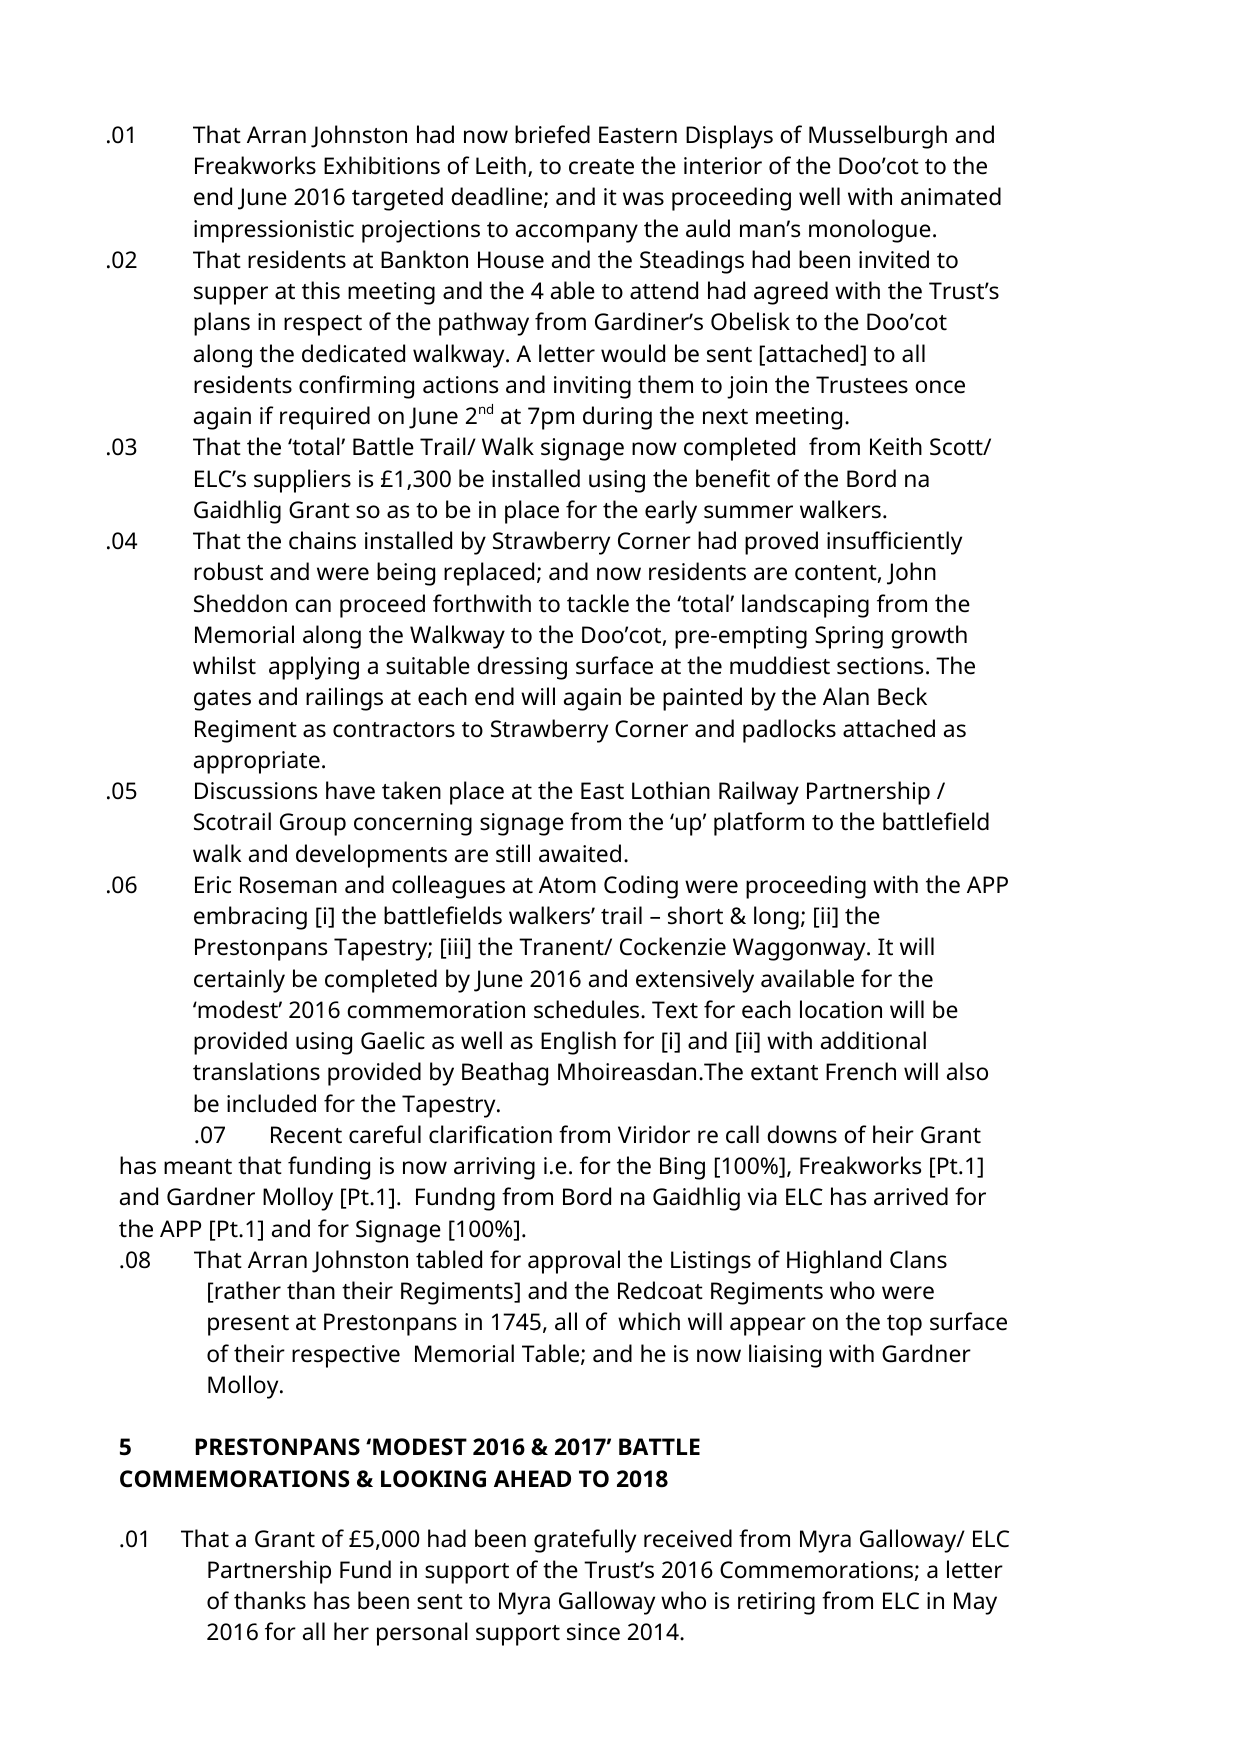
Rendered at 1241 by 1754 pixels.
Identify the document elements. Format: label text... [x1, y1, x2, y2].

text .06 Eric Roseman and colleagues at Atom Coding were proceeding with the APP embracing [i] the battlefields walkers’ trail – short & long; [ii] the Prestonpans Tapestry; [iii] the Tranent/ Cockenzie Waggonway. It will certainly be completed by June 2016 and extensively available for the ‘modest’ 2016 commemoration schedules. Text for each location will be provided using Gaelic as well as English for [i] and [ii] with additional translations provided by Beathag Mhoireasdan.The extant French will also be included for the Tapestry. [105, 869, 1013, 1119]
text .05 Discussions have taken place at the East Lothian Railway Partnership / Scotrail Group concerning signage from the ‘up’ platform to the battlefield walk and developments are still awaited. [105, 775, 1013, 869]
text 5 PRESTONPANS ‘MODEST 2016 & 2017’ BATTLE [119, 1431, 1013, 1462]
text .04 That the chains installed by Strawberry Corner had proved insufficiently robust and were being replaced; and now residents are content, John Sheddon can proceed forthwith to tackle the ‘total’ landscaping from the Memorial along the Walkway to the Doo’cot, pre-empting Spring growth whilst applying a suitable dressing surface at the muddiest sections. The gates and railings at each end will again be painted by the Alan Beck Regiment as contractors to Strawberry Corner and padlocks attached as appropriate. [105, 525, 1013, 775]
text .02 That residents at Bankton House and the Steadings had been invited to supper at this meeting and the 4 able to attend had agreed with the Trust’s plans in respect of the pathway from Gardiner’s Obelisk to the Doo’cot along the dedicated walkway. A letter would be sent [attached] to all residents confirming actions and inviting them to join the Trustees once again if required on June 2nd at 7pm during the next meeting. [105, 244, 1013, 431]
text .01 That a Grant of £5,000 had been gratefully received from Myra Galloway/ ELC Partnership Fund in support of the Trust’s 2016 Commemorations; a letter of thanks has been sent to Myra Galloway who is retiring from ELC in May 2016 for all her personal support since 2014. [119, 1522, 1013, 1647]
text .08 That Arran Johnston tabled for approval the Listings of Highland Clans [rather than their Regiments] and the Redcoat Regiments who were present at Prestonpans in 1745, all of which will appear on the top surface of their respective Memorial Table; and he is now liaising with Gardner Molloy. [119, 1244, 1013, 1400]
text .01 That Arran Johnston had now briefed Eastern Displays of Musselburgh and Freakworks Exhibitions of Leith, to create the interior of the Doo’cot to the end June 2016 targeted deadline; and it was proceeding well with animated impressionistic projections to accompany the auld man’s monologue. [105, 119, 1013, 244]
text .03 That the ‘total’ Battle Trail/ Walk signage now completed from Keith Scott/ ELC’s suppliers is £1,300 be installed using the benefit of the Bord na Gaidhlig Grant so as to be in place for the early summer walkers. [105, 431, 1013, 525]
text .07 Recent careful clarification from Viridor re call downs of heir Grant has meant that funding is now arriving i.e. for the Bing [100%], Freakworks [Pt.1] and Gardner Molloy [Pt.1]. Fundng from Bord na Gaidhlig via ELC has arrived for the APP [Pt.1] and for Signage [100%]. [119, 1119, 1020, 1244]
text COMMEMORATIONS & LOOKING AHEAD TO 2018 [119, 1462, 1013, 1494]
